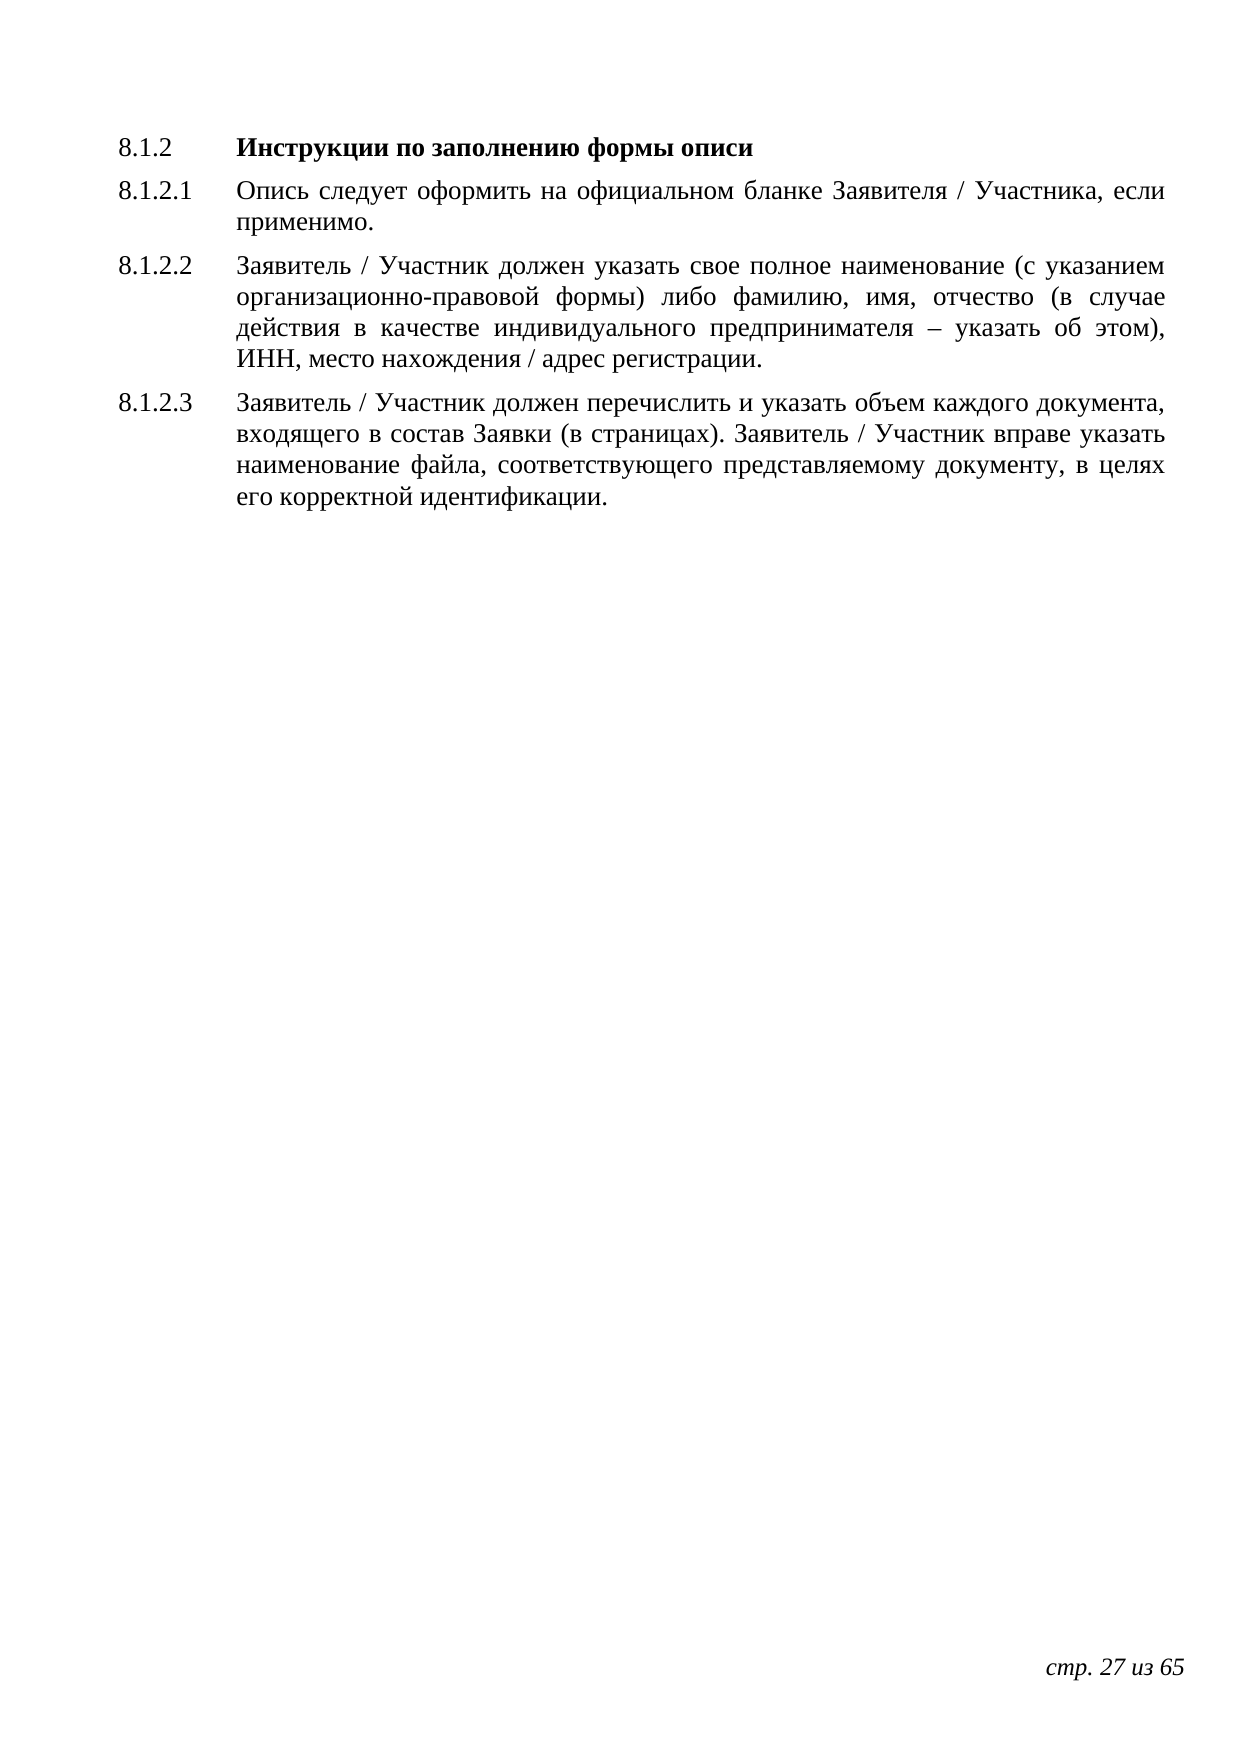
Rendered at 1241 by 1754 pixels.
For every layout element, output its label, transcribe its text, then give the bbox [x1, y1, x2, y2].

text Опись следует оформить на официальном бланке Заявителя / Участника, если применимо. [118, 174, 1167, 237]
text Инструкции по заполнению формы описи [118, 131, 1167, 162]
text Заявитель / Участник должен перечислить и указать объем каждого документа, входящего в состав Заявки (в страницах). Заявитель / Участник вправе указать наименование файла, соответствующего представляемому документу, в целях его корректной идентификации. [118, 386, 1167, 511]
text Заявитель / Участник должен указать свое полное наименование (с указанием организационно-правовой формы) либо фамилию, имя, отчество (в случае действия в качестве индивидуального предпринимателя – указать об этом), ИНН, место нахождения / адрес регистрации. [118, 249, 1167, 374]
